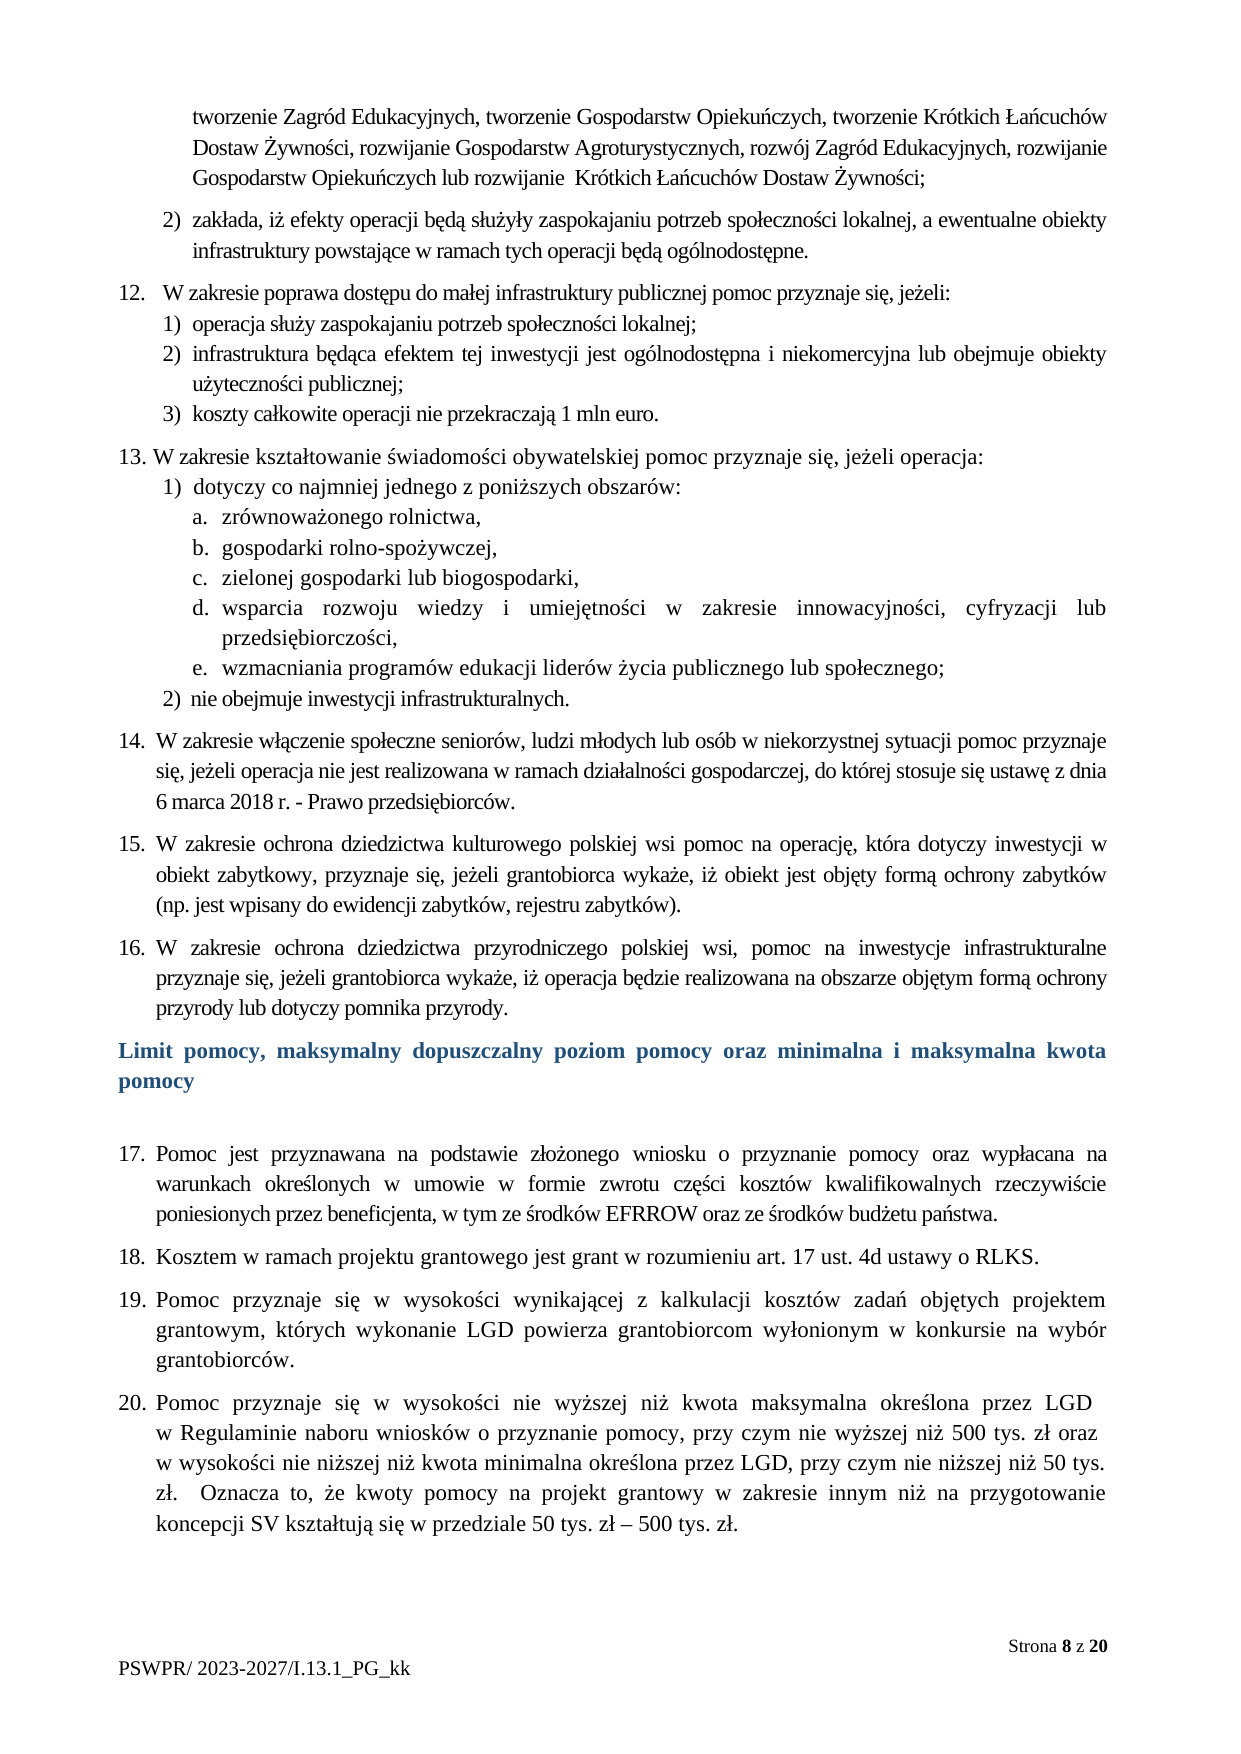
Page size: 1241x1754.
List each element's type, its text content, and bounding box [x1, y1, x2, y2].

list Pomoc przyznaje się w wysokości nie wyższej niż kwota maksymalna określona przez LGD w Regulaminie naboru wniosków o przyznanie pomocy, przy czym nie wyższej niż 500 tys. zł oraz w wysokości nie niższej niż kwota minimalna określona przez LGD, przy czym nie niższej niż 50 tys. zł. Oznacza to, że kwoty pomocy na projekt grantowy w zakresie innym niż na przygotowanie koncepcji SV kształtują się w przedziale 50 tys. zł – 500 tys. zł. [118, 1389, 1107, 1536]
list Pomoc jest przyznawana na podstawie złożonego wniosku o przyznanie pomocy oraz wypłacana na warunkach określonych w umowie w formie zwrotu części kosztów kwalifikowalnych rzeczywiście poniesionych przez beneficjenta, w tym ze środków EFRROW oraz ze środków budżetu państwa. [118, 1140, 1107, 1227]
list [162, 103, 1107, 190]
list zrównoważonego rolnictwa, [192, 503, 1107, 530]
list W zakresie ochrona dziedzictwa kulturowego polskiej wsi pomoc na operację, która dotyczy inwestycji w obiekt zabytkowy, przyznaje się, jeżeli grantobiorca wykaże, iż obiekt jest objęty formą ochrony zabytków (np. jest wpisany do ewidencji zabytków, rejestru zabytków). [118, 831, 1107, 917]
list W zakresie włączenie społeczne seniorów, ludzi młodych lub osób w niekorzystnej sytuacji pomoc przyznaje się, jeżeli operacja nie jest realizowana w ramach działalności gospodarczej, do której stosuje się ustawę z dnia 6 marca 2018 r. - Prawo przedsiębiorców. [118, 727, 1107, 814]
list koszty całkowite operacji nie przekraczają 1 mln euro. [162, 400, 1107, 427]
list zielonej gospodarki lub biogospodarki, [192, 564, 1107, 590]
list wzmacniania programów edukacji liderów życia publicznego lub społecznego; [192, 654, 1107, 681]
list Pomoc przyznaje się w wysokości wynikającej z kalkulacji kosztów zadań objętych projektem grantowym, których wykonanie LGD powierza grantobiorcom wyłonionym w konkursie na wybór grantobiorców. [118, 1286, 1107, 1372]
list wsparcia rozwoju wiedzy i umiejętności w zakresie innowacyjności, cyfryzacji lub przedsiębiorczości, [192, 594, 1107, 651]
list gospodarki rolno-spożywczej, [192, 534, 1107, 560]
text Limit pomocy, maksymalny dopuszczalny poziom pomocy oraz minimalna i maksymalna kwota pomocy [118, 1037, 1107, 1093]
list operacja służy zaspokajaniu potrzeb społeczności lokalnej; [162, 310, 1107, 336]
list 2) nie obejmuje inwestycji infrastrukturalnych. [162, 685, 1107, 711]
list zakłada, iż efekty operacji będą służyły zaspokajaniu potrzeb społeczności lokalnej, a ewentualne obiekty infrastruktury powstające w ramach tych operacji będą ogólnodostępne. [162, 207, 1107, 263]
list Kosztem w ramach projektu grantowego jest grant w rozumieniu art. 17 ust. 4d ustawy o RLKS. [118, 1243, 1107, 1269]
list W zakresie kształtowanie świadomości obywatelskiej pomoc przyznaje się, jeżeli operacja: [118, 443, 1107, 469]
list infrastruktura będąca efektem tej inwestycji jest ogólnodostępna i niekomercyjna lub obejmuje obiekty użyteczności publicznej; [162, 340, 1107, 396]
list dotyczy co najmniej jednego z poniższych obszarów: [162, 473, 1107, 499]
list W zakresie ochrona dziedzictwa przyrodniczego polskiej wsi, pomoc na inwestycje infrastrukturalne przyznaje się, jeżeli grantobiorca wykaże, iż operacja będzie realizowana na obszarze objętym formą ochrony przyrody lub dotyczy pomnika przyrody. [118, 934, 1107, 1020]
list W zakresie poprawa dostępu do małej infrastruktury publicznej pomoc przyznaje się, jeżeli: [118, 279, 1107, 306]
